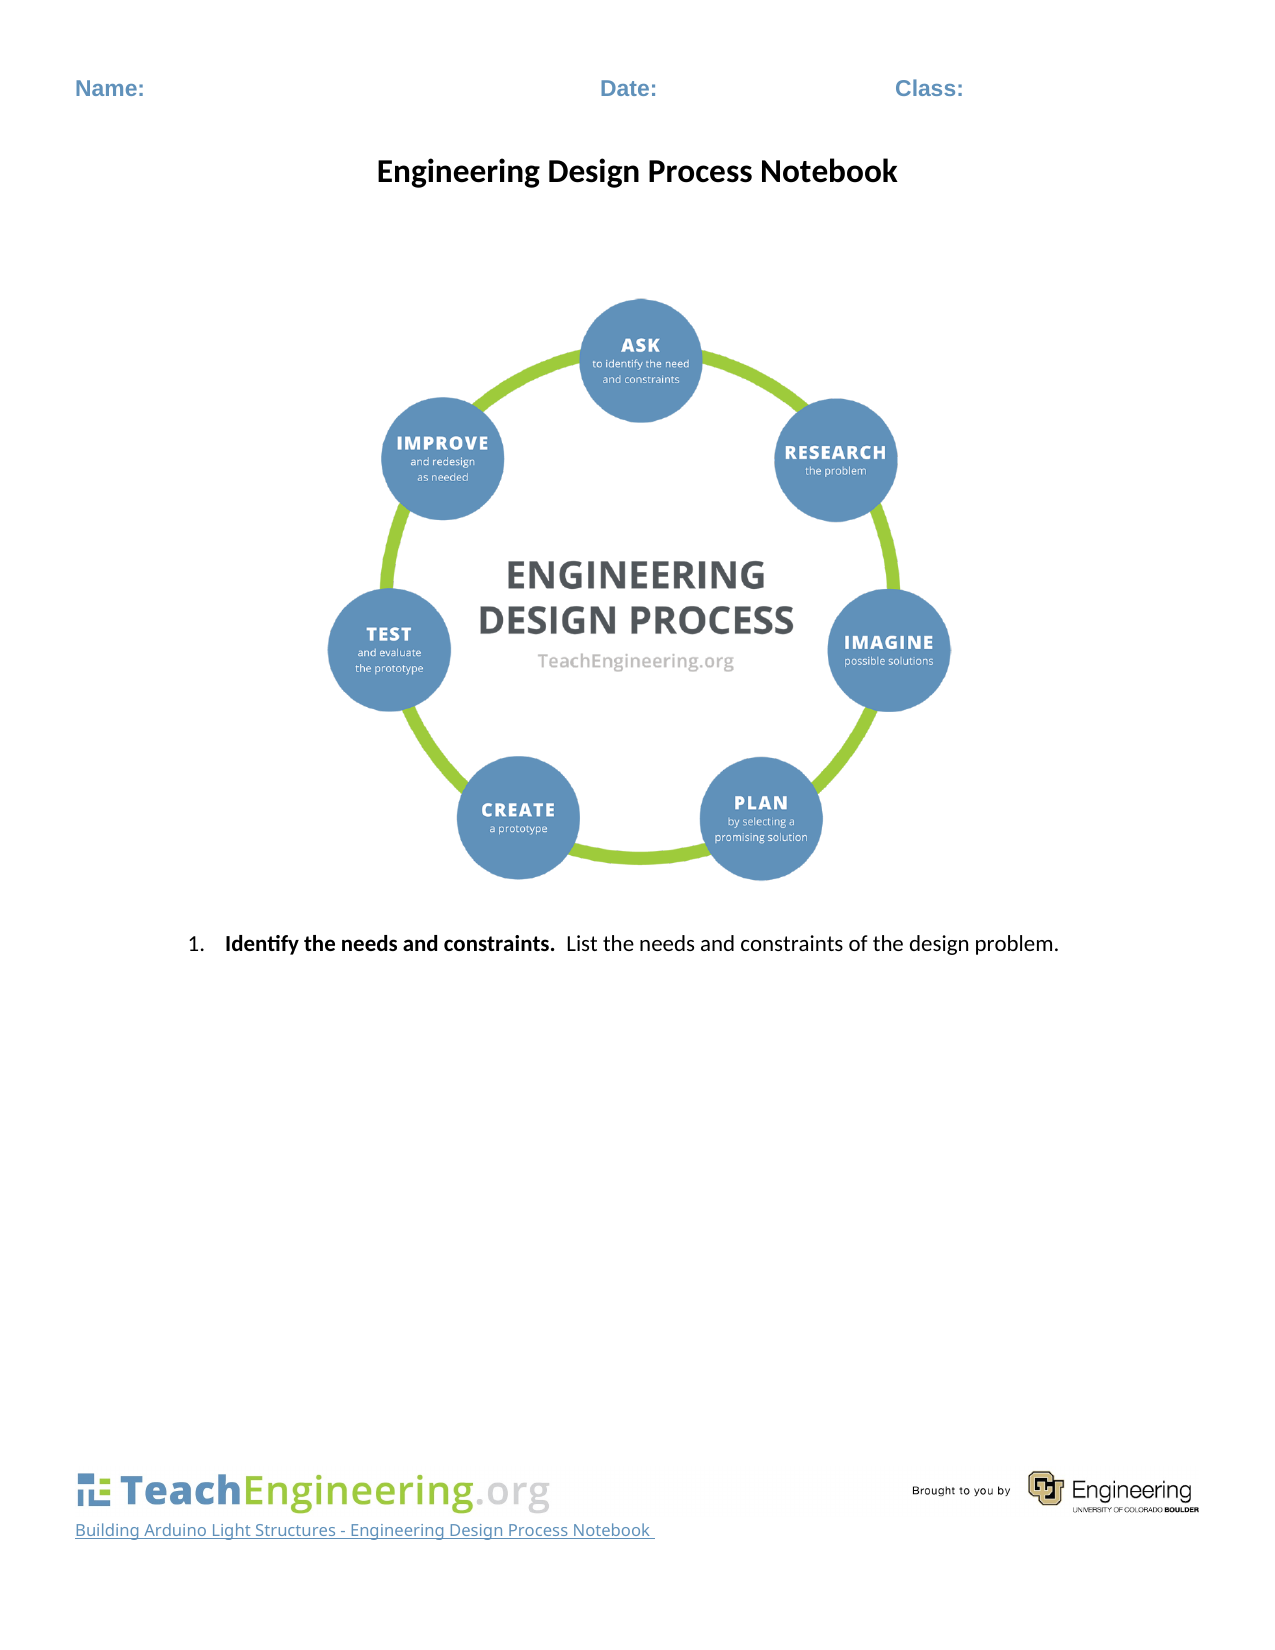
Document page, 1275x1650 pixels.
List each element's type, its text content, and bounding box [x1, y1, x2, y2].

text Engineering Design Process Notebook [150, 150, 1125, 191]
list Identify the needs and constraints. List the needs and constraints of the design problem. [187, 929, 1125, 1461]
picture [318, 271, 958, 911]
picture [75, 1466, 1200, 1517]
